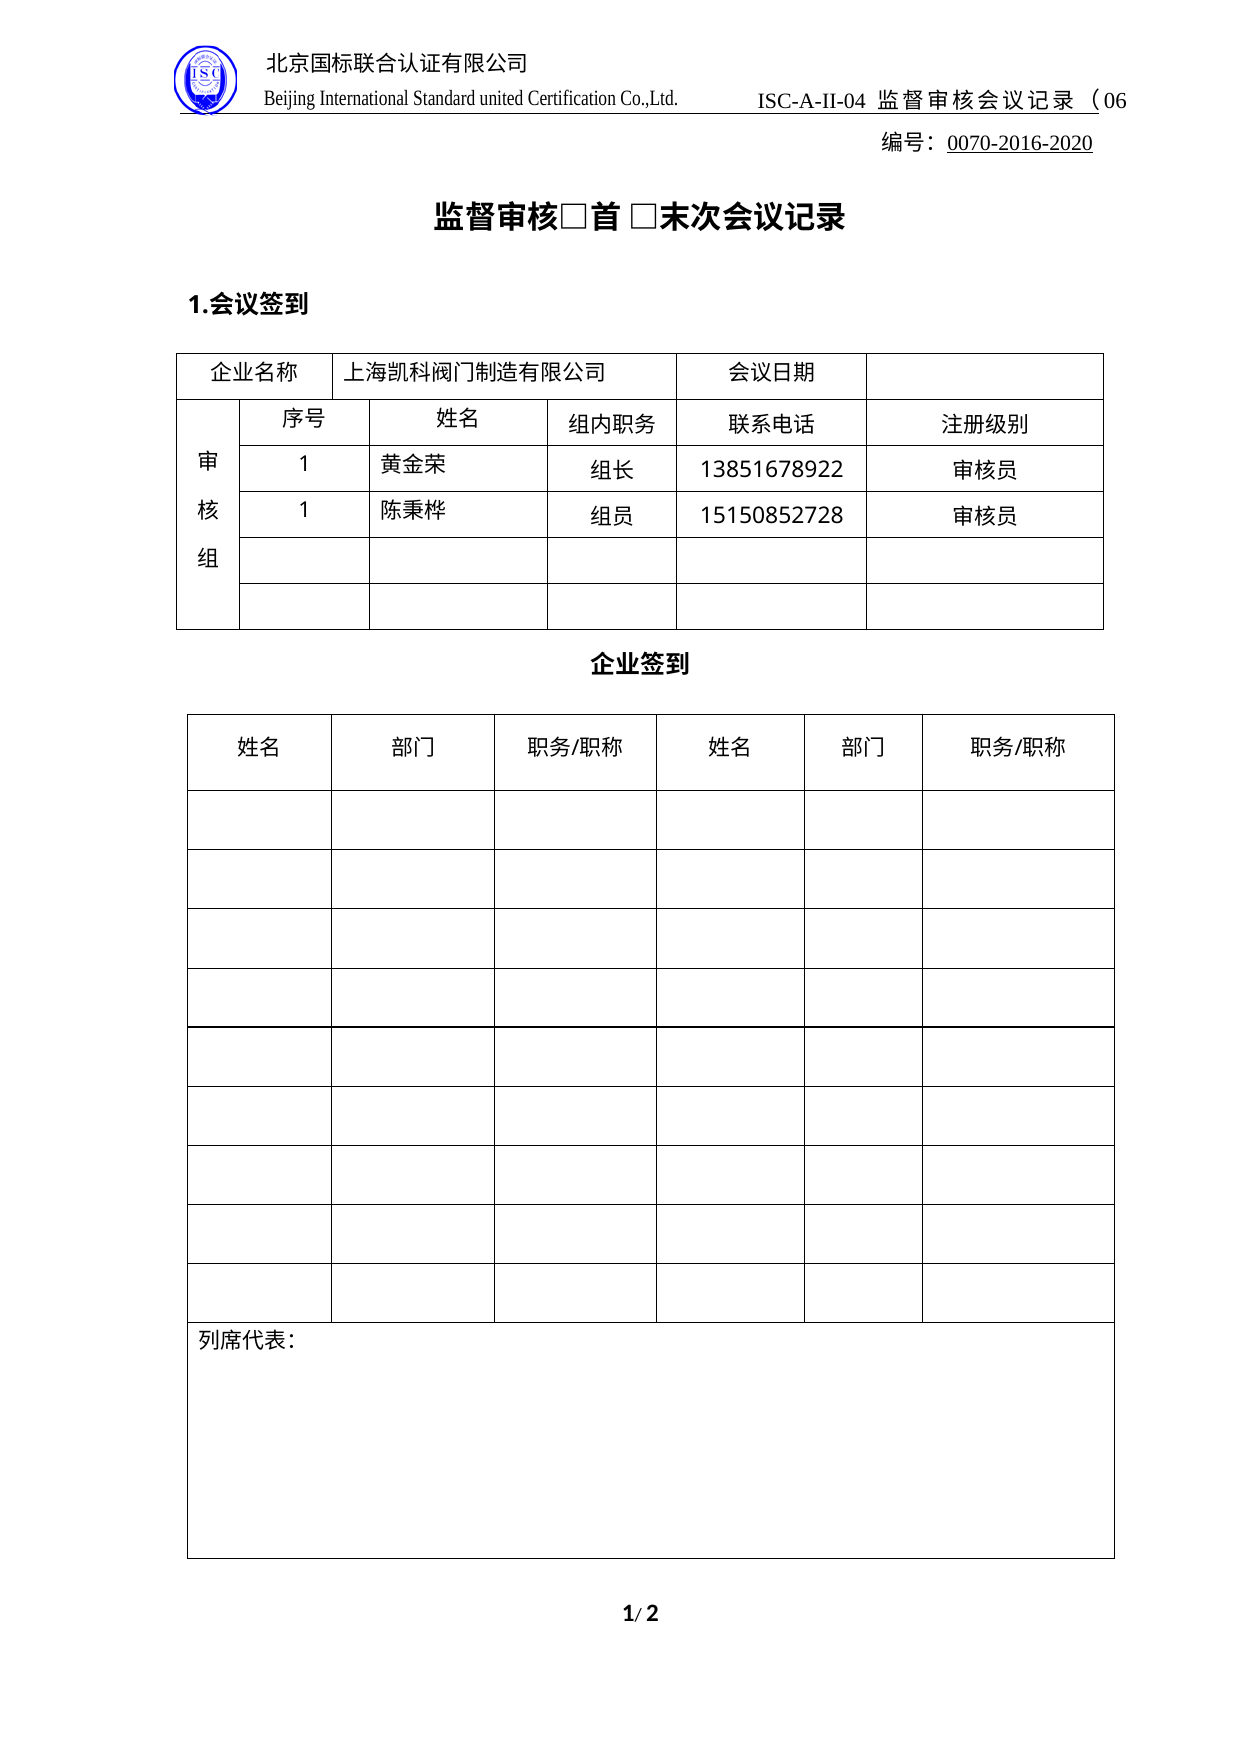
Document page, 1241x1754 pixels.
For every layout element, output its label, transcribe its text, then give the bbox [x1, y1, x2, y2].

table_cell 审核员 [867, 492, 1103, 537]
table_header 会议日期 [677, 354, 866, 399]
text 1.会议签到 [187, 270, 1093, 335]
table_cell [332, 1028, 494, 1086]
table_cell [657, 909, 804, 967]
table_cell [332, 791, 494, 849]
table_cell [657, 1028, 804, 1086]
table_cell [188, 909, 331, 967]
table_cell 陈秉桦 [370, 492, 547, 537]
table_cell [548, 584, 676, 629]
table_header 部门 [805, 715, 922, 790]
table_cell [805, 969, 922, 1026]
table_cell [188, 1028, 331, 1086]
table_cell 1 [240, 446, 369, 491]
table_cell 注册级别 [867, 400, 1103, 445]
table_cell [188, 1146, 331, 1204]
table_cell [332, 969, 494, 1026]
table_cell [923, 1146, 1114, 1204]
table_cell 黄金荣 [370, 446, 547, 491]
table_cell 列席代表： [188, 1323, 1114, 1558]
table_cell [867, 584, 1103, 629]
table_cell [548, 538, 676, 583]
table_cell [923, 850, 1114, 908]
table_cell [657, 1205, 804, 1263]
table_cell [923, 909, 1114, 967]
table_cell [188, 1205, 331, 1263]
table_cell [188, 1087, 331, 1144]
table_cell [332, 909, 494, 967]
table_cell [495, 1264, 656, 1322]
text 编号：0070-2016-2020 [187, 125, 1093, 157]
table_cell [805, 850, 922, 908]
table_header 职务/职称 [923, 715, 1114, 790]
table_cell [188, 850, 331, 908]
table_cell 13851678922 [677, 446, 866, 491]
table_cell [495, 969, 656, 1026]
table_cell 联系电话 [677, 400, 866, 445]
picture [173, 45, 237, 114]
table_cell [332, 1146, 494, 1204]
table_cell [805, 1146, 922, 1204]
table_cell [923, 969, 1114, 1026]
table_cell [495, 1205, 656, 1263]
table_cell [240, 584, 369, 629]
table_cell [188, 969, 331, 1026]
table_cell [677, 584, 866, 629]
table_cell [923, 1028, 1114, 1086]
table_cell 姓名 [370, 400, 547, 445]
table_header 部门 [332, 715, 494, 790]
table_cell [923, 1264, 1114, 1322]
table_cell 审核组 [177, 400, 239, 629]
table_header 姓名 [188, 715, 331, 790]
table_cell [240, 538, 369, 583]
table_cell [923, 1087, 1114, 1144]
text 监督审核□首 □末次会议记录 [187, 182, 1093, 247]
table_cell [805, 791, 922, 849]
table_cell [495, 1087, 656, 1144]
table_cell [332, 1087, 494, 1144]
table_cell 组长 [548, 446, 676, 491]
table_cell 组员 [548, 492, 676, 537]
table_cell 组内职务 [548, 400, 676, 445]
table_cell 1 [240, 492, 369, 537]
table_cell [805, 1264, 922, 1322]
table_cell [657, 969, 804, 1026]
table_header 企业名称 [177, 354, 332, 399]
table_cell [805, 1087, 922, 1144]
table_cell [923, 791, 1114, 849]
table_header 上海凯科阀门制造有限公司 [333, 354, 676, 399]
table_cell [332, 1264, 494, 1322]
table_cell 审核员 [867, 446, 1103, 491]
table_cell 序号 [240, 400, 369, 445]
table_cell [657, 850, 804, 908]
table_cell [495, 1028, 656, 1086]
table_cell [370, 584, 547, 629]
table_cell [495, 850, 656, 908]
table_cell [657, 1087, 804, 1144]
table_header 姓名 [657, 715, 804, 790]
table_header [867, 354, 1103, 399]
table_cell [188, 1264, 331, 1322]
table_cell [923, 1205, 1114, 1263]
table_cell [370, 538, 547, 583]
table_cell [495, 791, 656, 849]
table_cell [805, 909, 922, 967]
table_cell [657, 1146, 804, 1204]
table_cell [188, 791, 331, 849]
table_header 职务/职称 [495, 715, 656, 790]
table_cell [495, 909, 656, 967]
table_cell [495, 1146, 656, 1204]
table_cell [657, 791, 804, 849]
table_cell [677, 538, 866, 583]
table_cell 15150852728 [677, 492, 866, 537]
table_cell [805, 1028, 922, 1086]
table_cell [867, 538, 1103, 583]
table_cell [657, 1264, 804, 1322]
text 企业签到 [187, 630, 1093, 695]
table_cell [332, 850, 494, 908]
table_cell [805, 1205, 922, 1263]
table_cell [332, 1205, 494, 1263]
